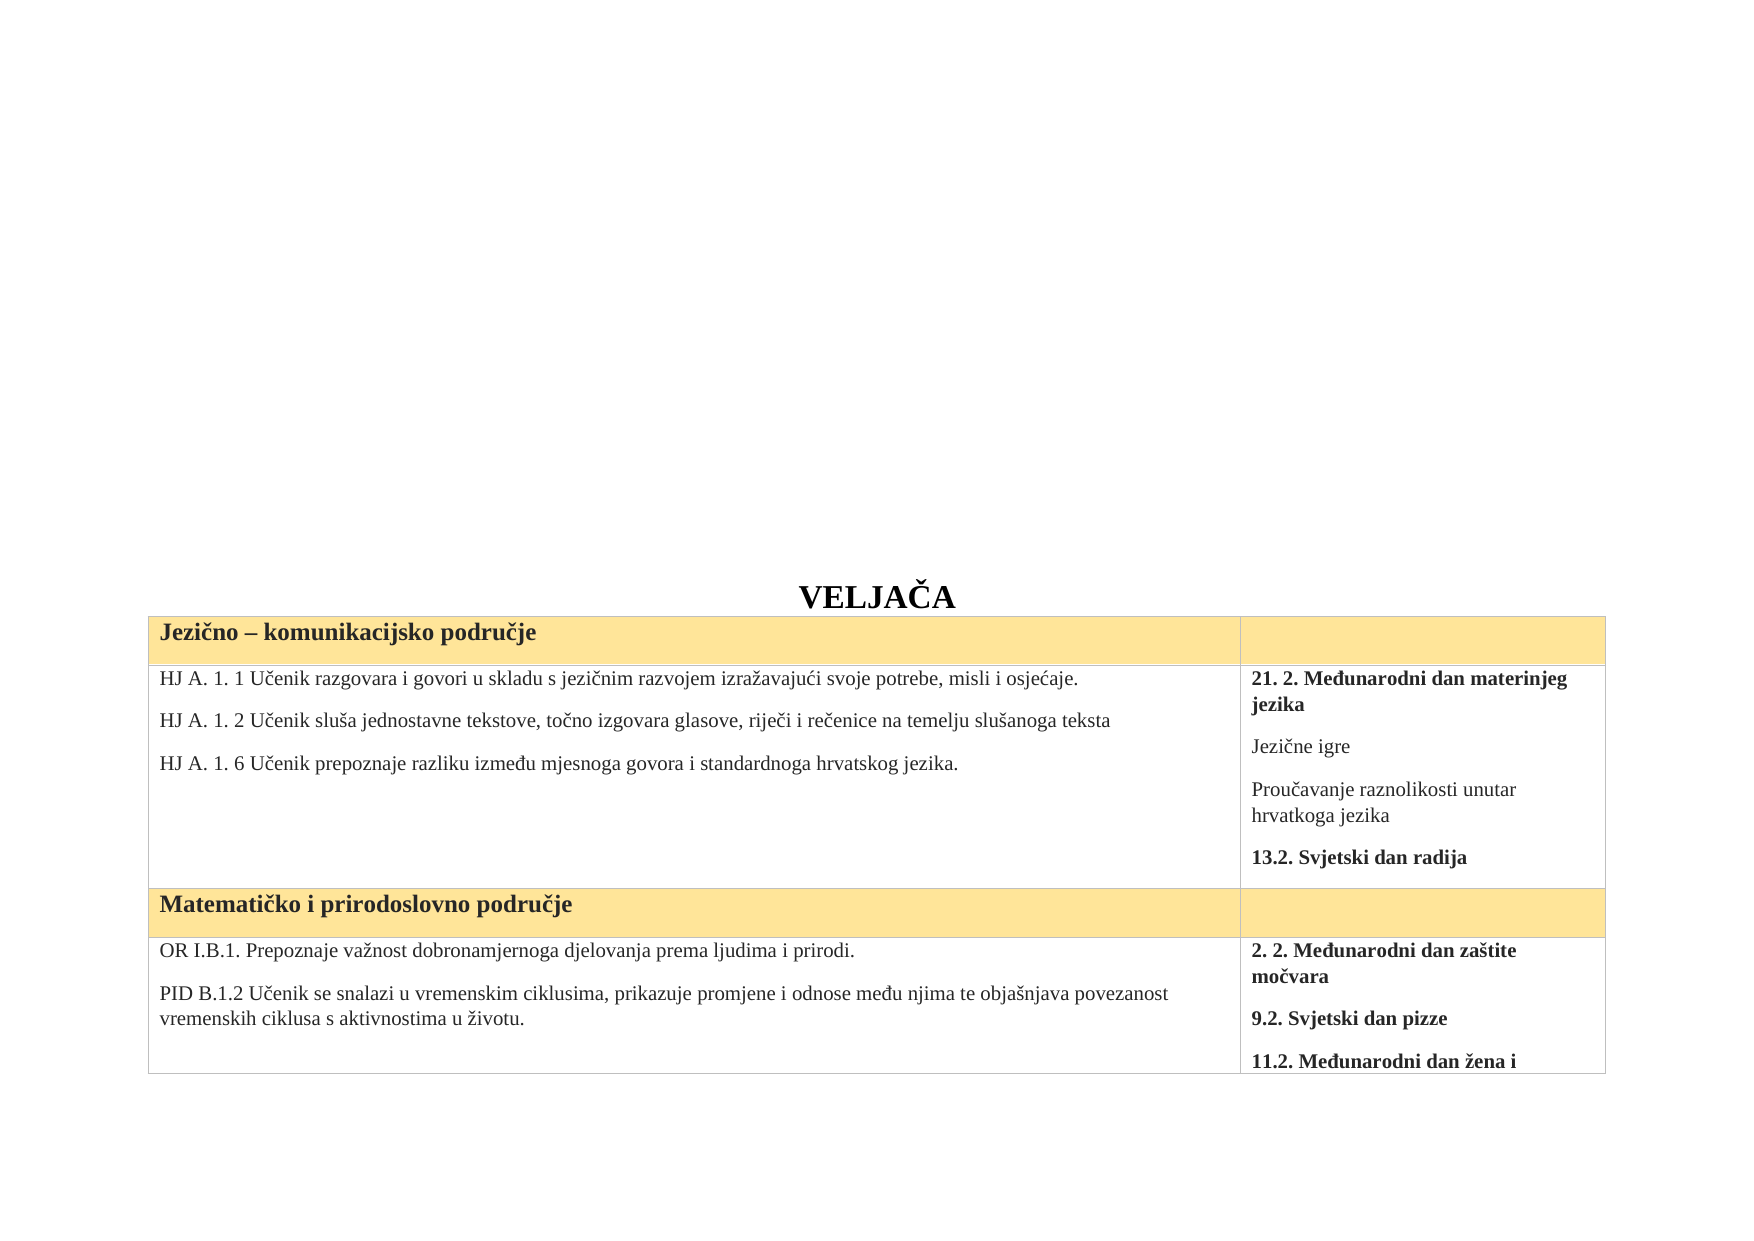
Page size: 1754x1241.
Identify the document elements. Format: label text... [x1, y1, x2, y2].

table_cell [1241, 938, 1605, 1073]
table_cell 21. 2. Međunarodni dan materinjeg jezika Jezične igre Proučavanje raznolikosti unutar hrvatkoga jezika 13.2. Svjetski dan radija [1241, 666, 1605, 888]
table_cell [149, 938, 1240, 1073]
table_header Jezično – komunikacijsko područje [149, 617, 1240, 664]
table_cell HJ A. 1. 1 Učenik razgovara i govori u skladu s jezičnim razvojem izražavajući svoje potrebe, misli i osjećaje. HJ A. 1. 2 Učenik sluša jednostavne tekstove, točno izgovara glasove, riječi i rečenice na temelju slušanoga teksta HJ A. 1. 6 Učenik prepoznaje razliku između mjesnoga govora i standardnoga hrvatskog jezika. [149, 666, 1240, 888]
table_cell Matematičko i prirodoslovno područje [149, 889, 1240, 937]
text VELJAČA [148, 578, 1606, 616]
table_header [1241, 617, 1605, 664]
table_cell [1241, 889, 1605, 937]
